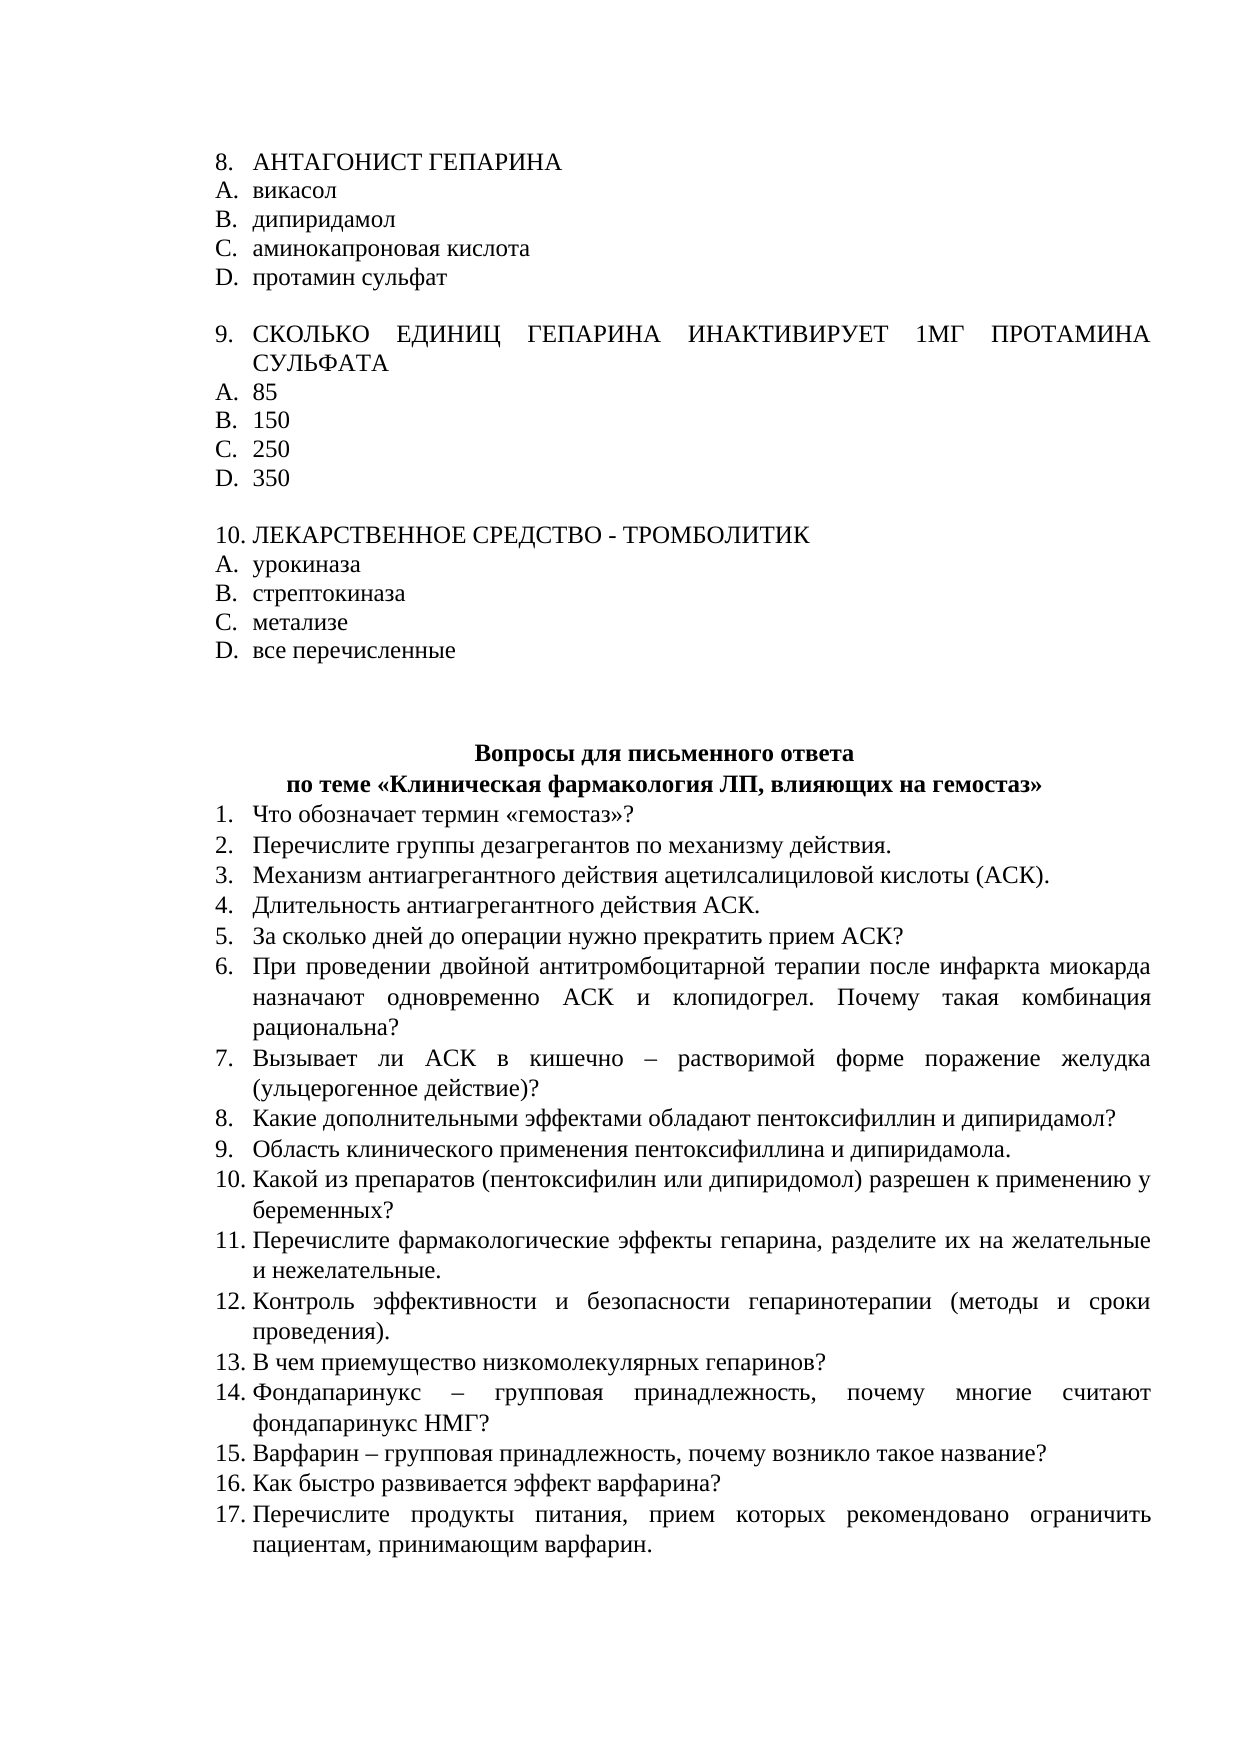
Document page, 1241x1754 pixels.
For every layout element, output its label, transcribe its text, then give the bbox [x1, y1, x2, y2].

list Механизм антиагрегантного действия ацетилсалициловой кислоты (АСК). [215, 860, 1152, 889]
list все перечисленные [215, 636, 1152, 664]
list урокиназа [215, 549, 1152, 578]
list аминокапроновая кислота [215, 233, 1152, 262]
list Контроль эффективности и безопасности гепаринотерапии (методы и сроки проведения). [215, 1286, 1152, 1345]
list Перечислите группы дезагрегантов по механизму действия. [215, 830, 1152, 858]
list Варфарин – групповая принадлежность, почему возникло такое название? [215, 1438, 1152, 1467]
list метализе [215, 607, 1152, 636]
list викасол [215, 176, 1152, 204]
list Как быстро развивается эффект варфарина? [215, 1468, 1152, 1497]
list 85 [215, 377, 1152, 406]
list Длительность антиагрегантного действия АСК. [215, 891, 1152, 919]
list 250 [215, 434, 1152, 463]
text Вопросы для письменного ответа [177, 738, 1152, 767]
list В чем приемущество низкомолекулярных гепаринов? [215, 1347, 1152, 1376]
list 350 [215, 463, 1152, 492]
list дипиридамол [215, 204, 1152, 233]
list Какой из препаратов (пентоксифилин или дипиридомол) разрешен к применению у беременных? [215, 1164, 1152, 1223]
list Какие дополнительными эффектами обладают пентоксифиллин и дипиридамол? [215, 1103, 1152, 1132]
list Перечислите продукты питания, прием которых рекомендовано ограничить пациентам, принимающим варфарин. [215, 1499, 1152, 1558]
list За сколько дней до операции нужно прекратить прием АСК? [215, 921, 1152, 950]
list протамин сульфат [215, 262, 1152, 291]
list АНТАГОНИСТ ГЕПАРИНА [215, 147, 1152, 176]
list При проведении двойной антитромбоцитарной терапии после инфаркта миокарда назначают одновременно АСК и клопидогрел. Почему такая комбинация рациональна? [215, 951, 1152, 1041]
list Вызывает ли АСК в кишечно – растворимой форме поражение желудка (ульцерогенное действие)? [215, 1043, 1152, 1102]
list Перечислите фармакологические эффекты гепарина, разделите их на желательные и нежелательные. [215, 1225, 1152, 1284]
list СКОЛЬКО ЕДИНИЦ ГЕПАРИНА ИНАКТИВИРУЕТ 1МГ ПРОТАМИНА СУЛЬФАТА [215, 319, 1152, 377]
list стрептокиназа [215, 578, 1152, 607]
text по теме «Клиническая фармакология ЛП, влияющих на гемостаз» [177, 769, 1152, 798]
list Область клинического применения пентоксифиллина и дипиридамола. [215, 1134, 1152, 1163]
list ЛЕКАРСТВЕННОЕ СРЕДСТВО - ТРОМБОЛИТИК [215, 521, 1152, 549]
list Что обозначает термин «гемостаз»? [215, 799, 1152, 828]
list 150 [215, 406, 1152, 434]
list Фондапаринукс – групповая принадлежность, почему многие считают фондапаринукс НМГ? [215, 1377, 1152, 1436]
